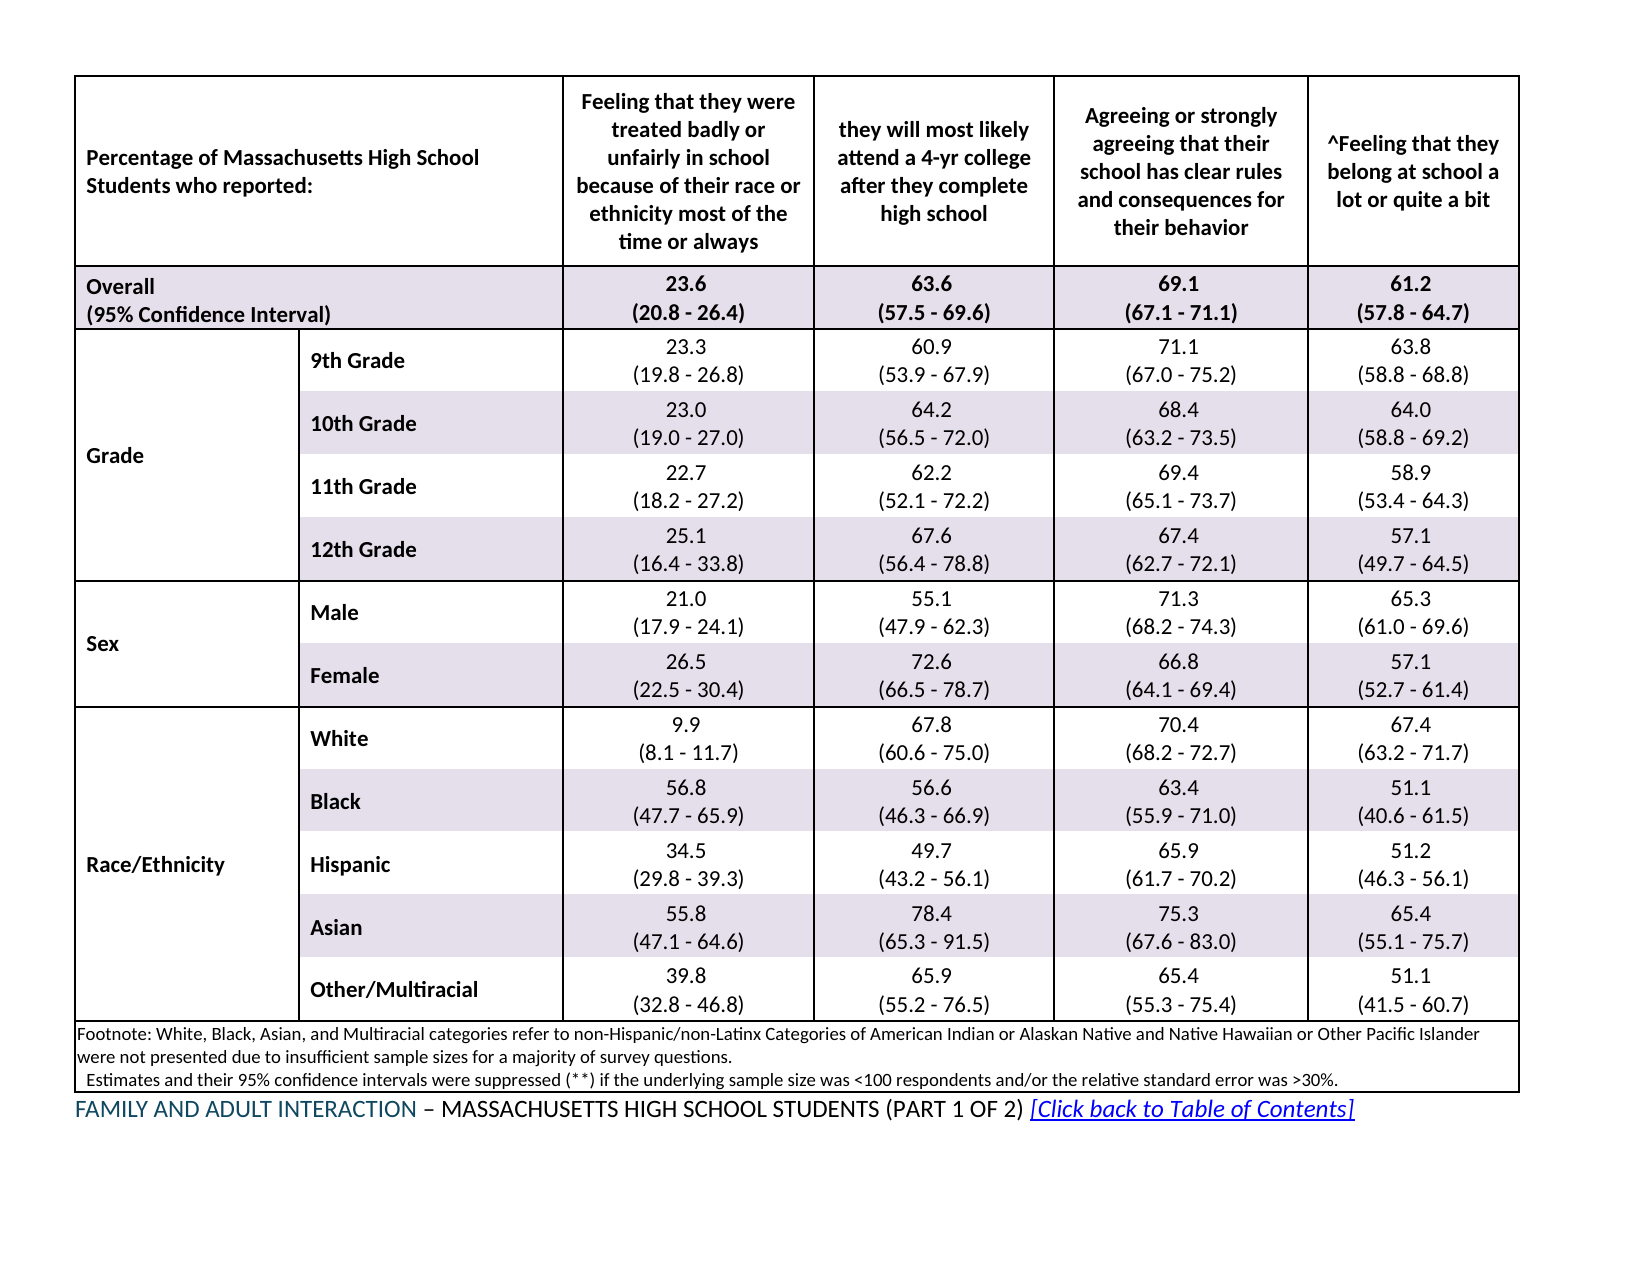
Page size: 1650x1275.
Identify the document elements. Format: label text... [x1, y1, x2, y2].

table_cell 65.4 (55.3 - 75.4) [1055, 957, 1307, 1020]
table_cell 56.8 (47.7 - 65.9) [564, 769, 813, 831]
table_header Feeling that they were treated badly or unfairly in school because of their race or ethnicity most of the time or always [564, 77, 813, 265]
table_cell 64.0 (58.8 - 69.2) [1309, 391, 1518, 454]
table_cell Sex [76, 582, 298, 706]
table_cell 57.1 (52.7 - 61.4) [1309, 643, 1518, 706]
table_cell 61.2 (57.8 - 64.7) [1309, 267, 1518, 328]
table_cell Race/Ethnicity [76, 708, 298, 1020]
table_cell 34.5 (29.8 - 39.3) [564, 831, 813, 894]
table_cell 26.5 (22.5 - 30.4) [564, 643, 813, 706]
table_cell 57.1 (49.7 - 64.5) [1309, 517, 1518, 580]
table_cell 70.4 (68.2 - 72.7) [1055, 708, 1307, 768]
table_cell 23.0 (19.0 - 27.0) [564, 391, 813, 454]
table_header Percentage of Massachusetts High School Students who reported: [76, 77, 562, 265]
table_cell 49.7 (43.2 - 56.1) [815, 831, 1053, 894]
table_cell 58.9 (53.4 - 64.3) [1309, 454, 1518, 517]
table_header ^Feeling that they belong at school a lot or quite a bit [1309, 77, 1518, 265]
table_cell 67.6 (56.4 - 78.8) [815, 517, 1053, 580]
table_cell 56.6 (46.3 - 66.9) [815, 769, 1053, 831]
table_cell 12th Grade [300, 517, 562, 580]
text FAMILY AND ADULT INTERACTION – MASSACHUSETTS HIGH SCHOOL STUDENTS (PART 1 OF 2) [Click back to Table of Contents] [75, 1093, 1612, 1123]
table_cell 75.3 (67.6 - 83.0) [1055, 894, 1307, 957]
table_cell 11th Grade [300, 454, 562, 517]
table_header Agreeing or strongly agreeing that their school has clear rules and consequences for their behavior [1055, 77, 1307, 265]
table_cell 51.1 (40.6 - 61.5) [1309, 769, 1518, 831]
table_cell 65.9 (61.7 - 70.2) [1055, 831, 1307, 894]
table_cell 22.7 (18.2 - 27.2) [564, 454, 813, 517]
table_cell 25.1 (16.4 - 33.8) [564, 517, 813, 580]
table_cell 72.6 (66.5 - 78.7) [815, 643, 1053, 706]
table_cell 51.1 (41.5 - 60.7) [1309, 957, 1518, 1020]
table_cell Female [300, 643, 562, 706]
table_cell 10th Grade [300, 391, 562, 454]
table_cell 71.1 (67.0 - 75.2) [1055, 330, 1307, 391]
table_cell 66.8 (64.1 - 69.4) [1055, 643, 1307, 706]
table_cell Hispanic [300, 831, 562, 894]
table_cell Footnote: White, Black, Asian, and Multiracial categories refer to non-Hispanic/non-Latinx Categories of American Indian or Alaskan Native and Native Hawaiian or Other Pacific Islander were not presented due to insufficient sample sizes for a majority of survey questions. Estimates and their 95% confidence intervals were suppressed (**) if the underlying sample size was <100 respondents and/or the relative standard error was >30%. [76, 1022, 1518, 1091]
table_cell 9.9 (8.1 - 11.7) [564, 708, 813, 768]
table_cell 63.4 (55.9 - 71.0) [1055, 769, 1307, 831]
table_cell White [300, 708, 562, 768]
table_cell Asian [300, 894, 562, 957]
table_header they will most likely attend a 4-yr college after they complete high school [815, 77, 1053, 265]
table_cell 9th Grade [300, 330, 562, 391]
table_cell 65.9 (55.2 - 76.5) [815, 957, 1053, 1020]
table_cell 21.0 (17.9 - 24.1) [564, 582, 813, 643]
table_cell 67.8 (60.6 - 75.0) [815, 708, 1053, 768]
table_cell 65.4 (55.1 - 75.7) [1309, 894, 1518, 957]
table_cell 39.8 (32.8 - 46.8) [564, 957, 813, 1020]
table_cell Male [300, 582, 562, 643]
table_cell 55.8 (47.1 - 64.6) [564, 894, 813, 957]
table_cell 63.8 (58.8 - 68.8) [1309, 330, 1518, 391]
table_cell 68.4 (63.2 - 73.5) [1055, 391, 1307, 454]
table_cell 67.4 (63.2 - 71.7) [1309, 708, 1518, 768]
table_cell 63.6 (57.5 - 69.6) [815, 267, 1053, 328]
table_cell 23.6 (20.8 - 26.4) [564, 267, 813, 328]
table_cell 62.2 (52.1 - 72.2) [815, 454, 1053, 517]
table_cell Grade [76, 330, 298, 580]
table_cell 71.3 (68.2 - 74.3) [1055, 582, 1307, 643]
table_cell Black [300, 769, 562, 831]
table_cell 69.4 (65.1 - 73.7) [1055, 454, 1307, 517]
table_cell 69.1 (67.1 - 71.1) [1055, 267, 1307, 328]
table_cell Other/Multiracial [300, 957, 562, 1020]
table_cell 60.9 (53.9 - 67.9) [815, 330, 1053, 391]
table_cell 67.4 (62.7 - 72.1) [1055, 517, 1307, 580]
table_cell 64.2 (56.5 - 72.0) [815, 391, 1053, 454]
table_cell 78.4 (65.3 - 91.5) [815, 894, 1053, 957]
table_cell 23.3 (19.8 - 26.8) [564, 330, 813, 391]
table_cell 55.1 (47.9 - 62.3) [815, 582, 1053, 643]
table_cell Overall (95% Confidence Interval) [76, 267, 562, 328]
table_cell 65.3 (61.0 - 69.6) [1309, 582, 1518, 643]
table_cell 51.2 (46.3 - 56.1) [1309, 831, 1518, 894]
